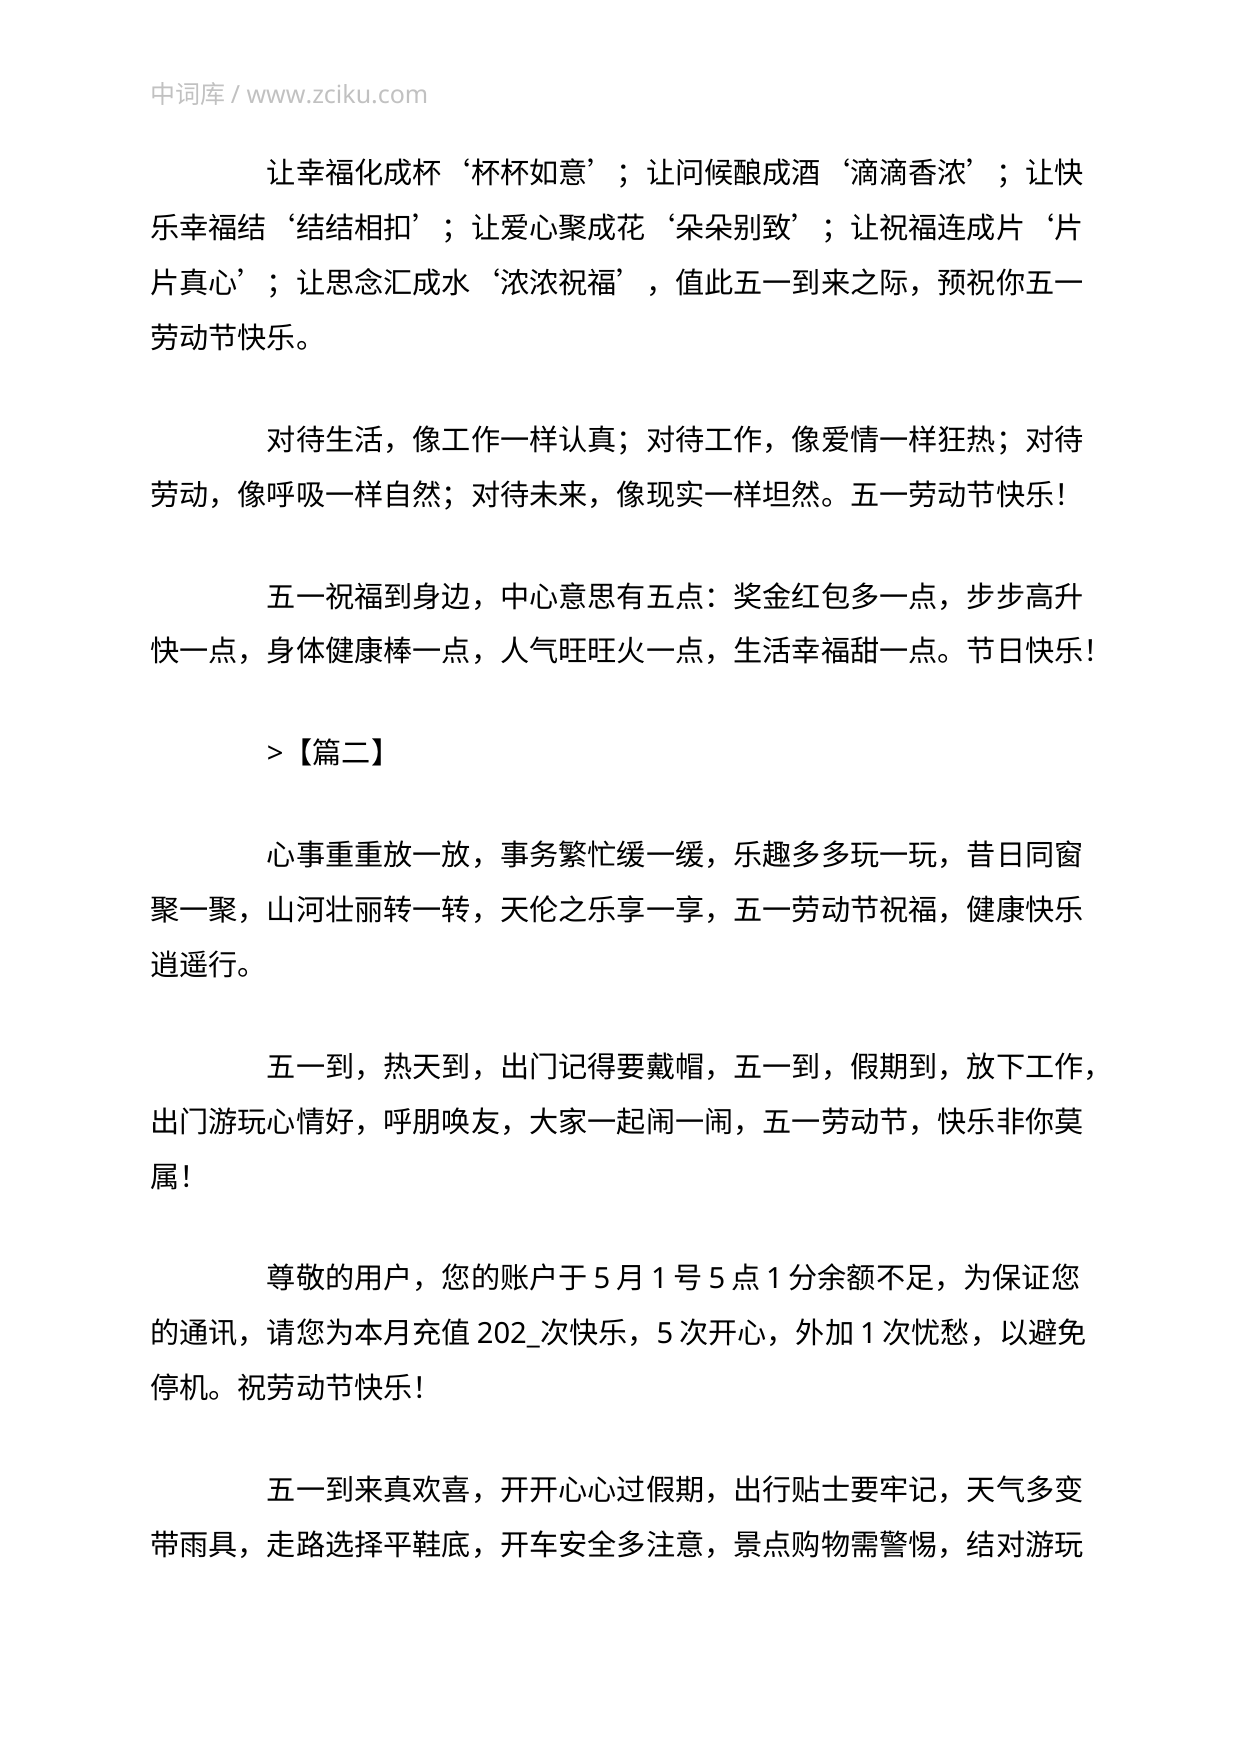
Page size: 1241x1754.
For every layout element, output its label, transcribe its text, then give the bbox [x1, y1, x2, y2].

text 对待生活，像工作一样认真；对待工作，像爱情一样狂热；对待劳动，像呼吸一样自然；对待未来，像现实一样坦然。五一劳动节快乐！ [150, 416, 1090, 514]
text 五一到，热天到，出门记得要戴帽，五一到，假期到，放下工作，出门游玩心情好，呼朋唤友，大家一起闹一闹，五一劳动节，快乐非你莫属！ [150, 1043, 1090, 1195]
text 尊敬的用户，您的账户于5月1号5点1分余额不足，为保证您的通讯，请您为本月充值202_次快乐，5次开心，外加1次忧愁，以避免停机。祝劳动节快乐！ [150, 1255, 1090, 1407]
text 让幸福化成杯‘杯杯如意’；让问候酿成酒‘滴滴香浓’；让快乐幸福结‘结结相扣’；让爱心聚成花‘朵朵别致’；让祝福连成片‘片片真心’；让思念汇成水‘浓浓祝福’，值此五一到来之际，预祝你五一劳动节快乐。 [150, 150, 1090, 357]
text >【篇二】 [150, 730, 1090, 772]
text 五一祝福到身边，中心意思有五点：奖金红包多一点，步步高升快一点，身体健康棒一点，人气旺旺火一点，生活幸福甜一点。节日快乐！ [150, 573, 1090, 670]
text 心事重重放一放，事务繁忙缓一缓，乐趣多多玩一玩，昔日同窗聚一聚，山河壮丽转一转，天伦之乐享一享，五一劳动节祝福，健康快乐逍遥行。 [150, 832, 1090, 984]
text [150, 1467, 1090, 1564]
